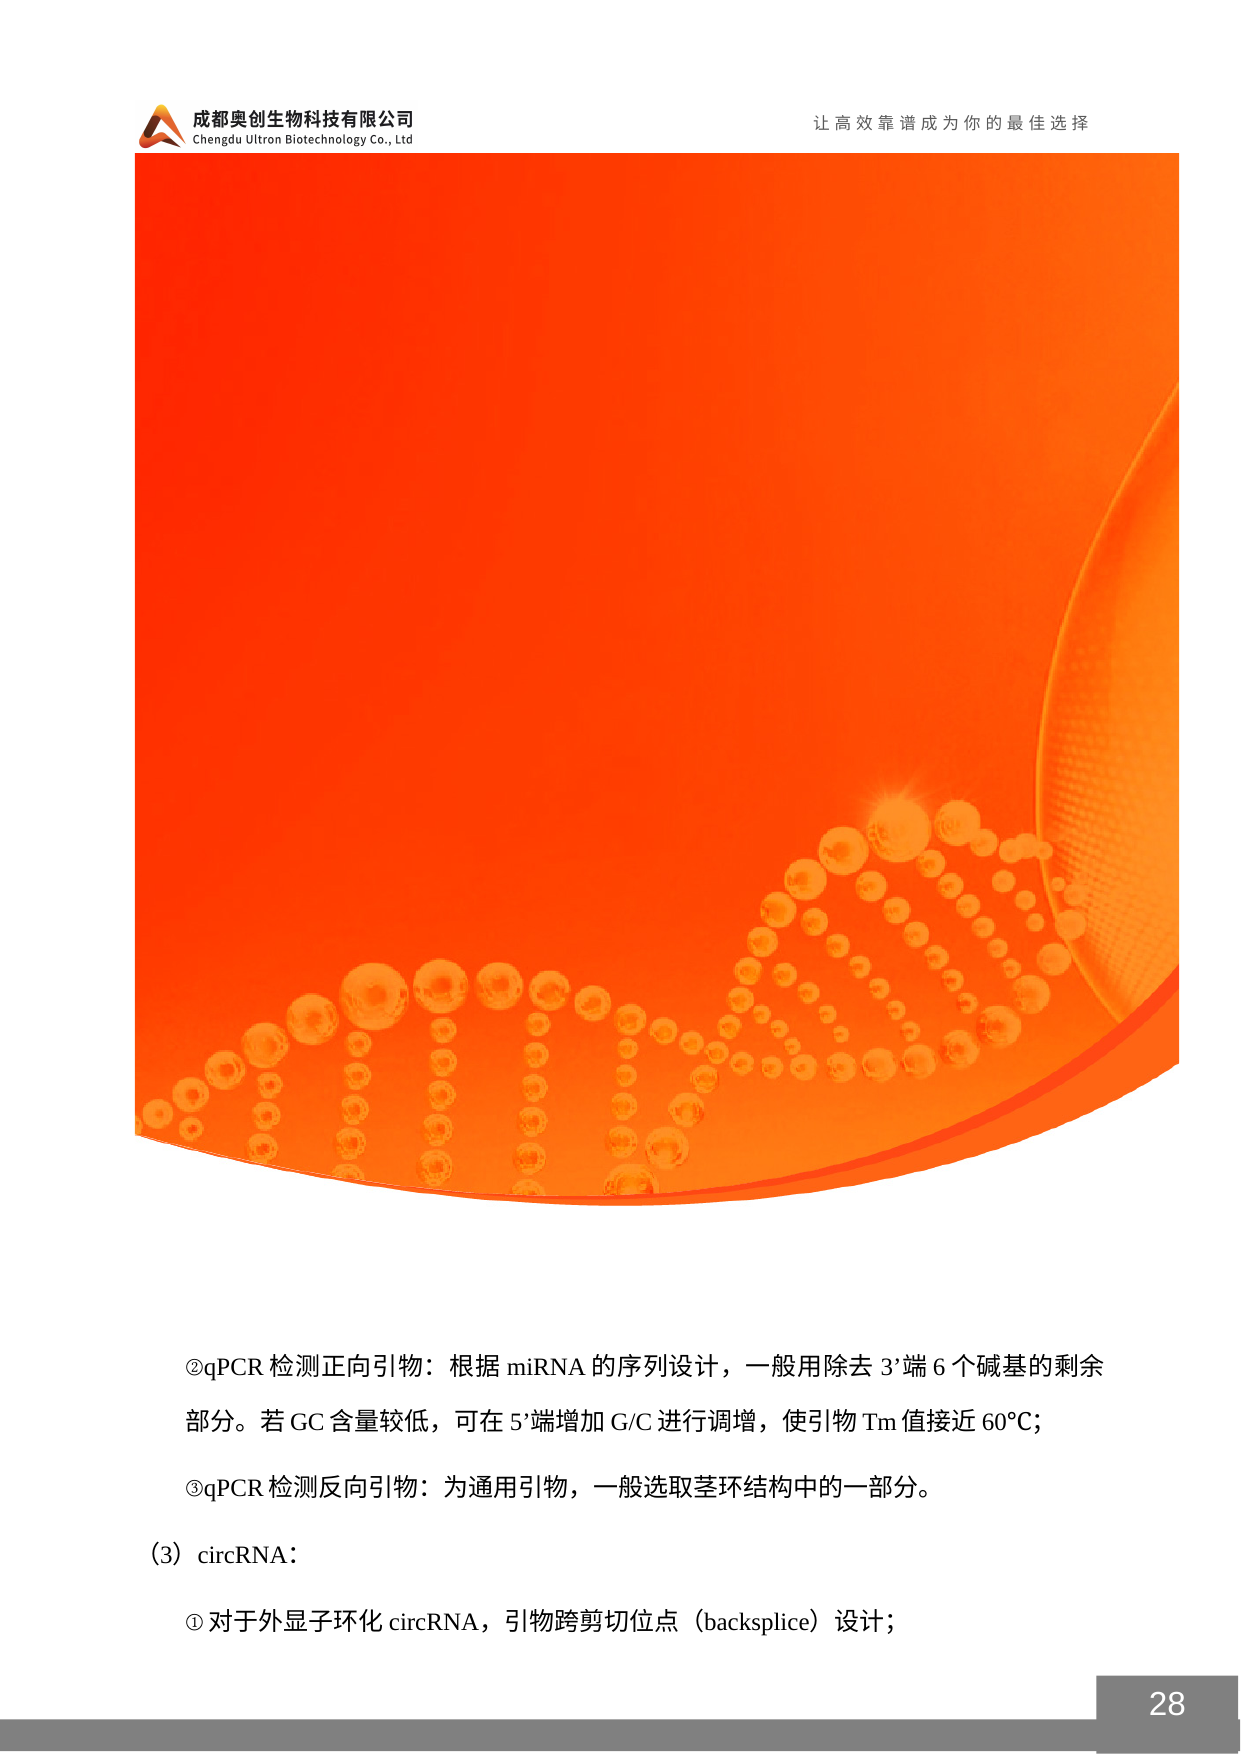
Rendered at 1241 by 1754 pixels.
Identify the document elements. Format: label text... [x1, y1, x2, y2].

list ②qPCR检测正向引物：根据miRNA的序列设计，一般用除去3’端6个碱基的剩余部分。若GC含量较低，可在5’端增加G/C进行调增，使引物Tm值接近60℃； [185, 1347, 1106, 1437]
list ③qPCR检测反向引物：为通用引物，一般选取茎环结构中的一部分。 [135, 1468, 1106, 1504]
list ①对于外显子环化circRNA，引物跨剪切位点（backsplice）设计； [135, 1602, 1106, 1638]
list （3）circRNA： [135, 1535, 1106, 1571]
picture [134, 100, 1180, 1347]
